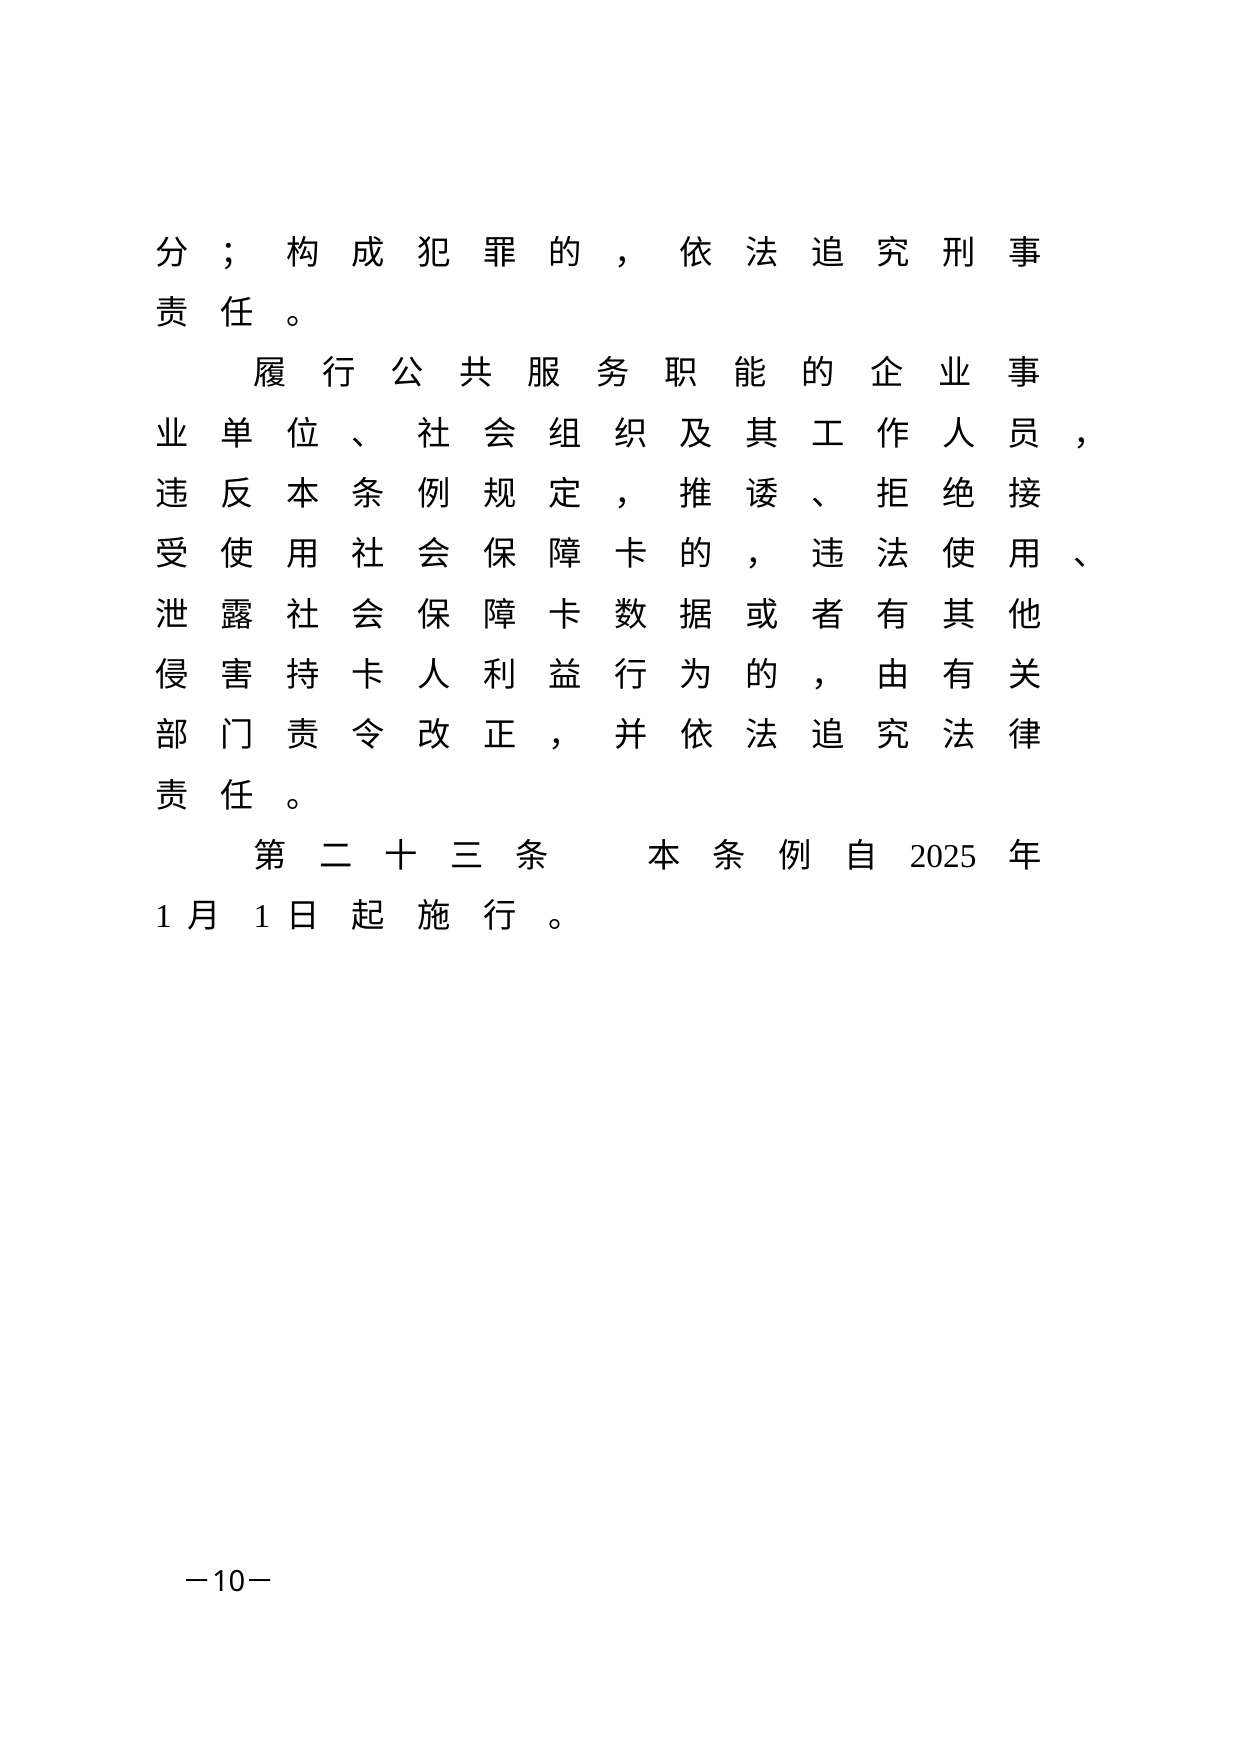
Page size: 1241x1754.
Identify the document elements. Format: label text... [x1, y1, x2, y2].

text 第二十二条 国家机关及其工作人员在社会保障卡一卡通服务管理工作中，滥用职权、玩忽职守、徇私舞弊的，依法给予处分；构成犯罪的，依法追究刑事责任。 [155, 219, 1073, 340]
text 履行公共服务职能的企业事业单位、社会组织及其工作人员，违反本条例规定，推诿、拒绝接受使用社会保障卡的，违法使用、泄露社会保障卡数据或者有其他侵害持卡人利益行为的，由有关部门责令改正，并依法追究法律责任。 [155, 340, 1073, 823]
text 第二十三条 本条例自2025年1月1日起施行。 [155, 823, 1073, 943]
